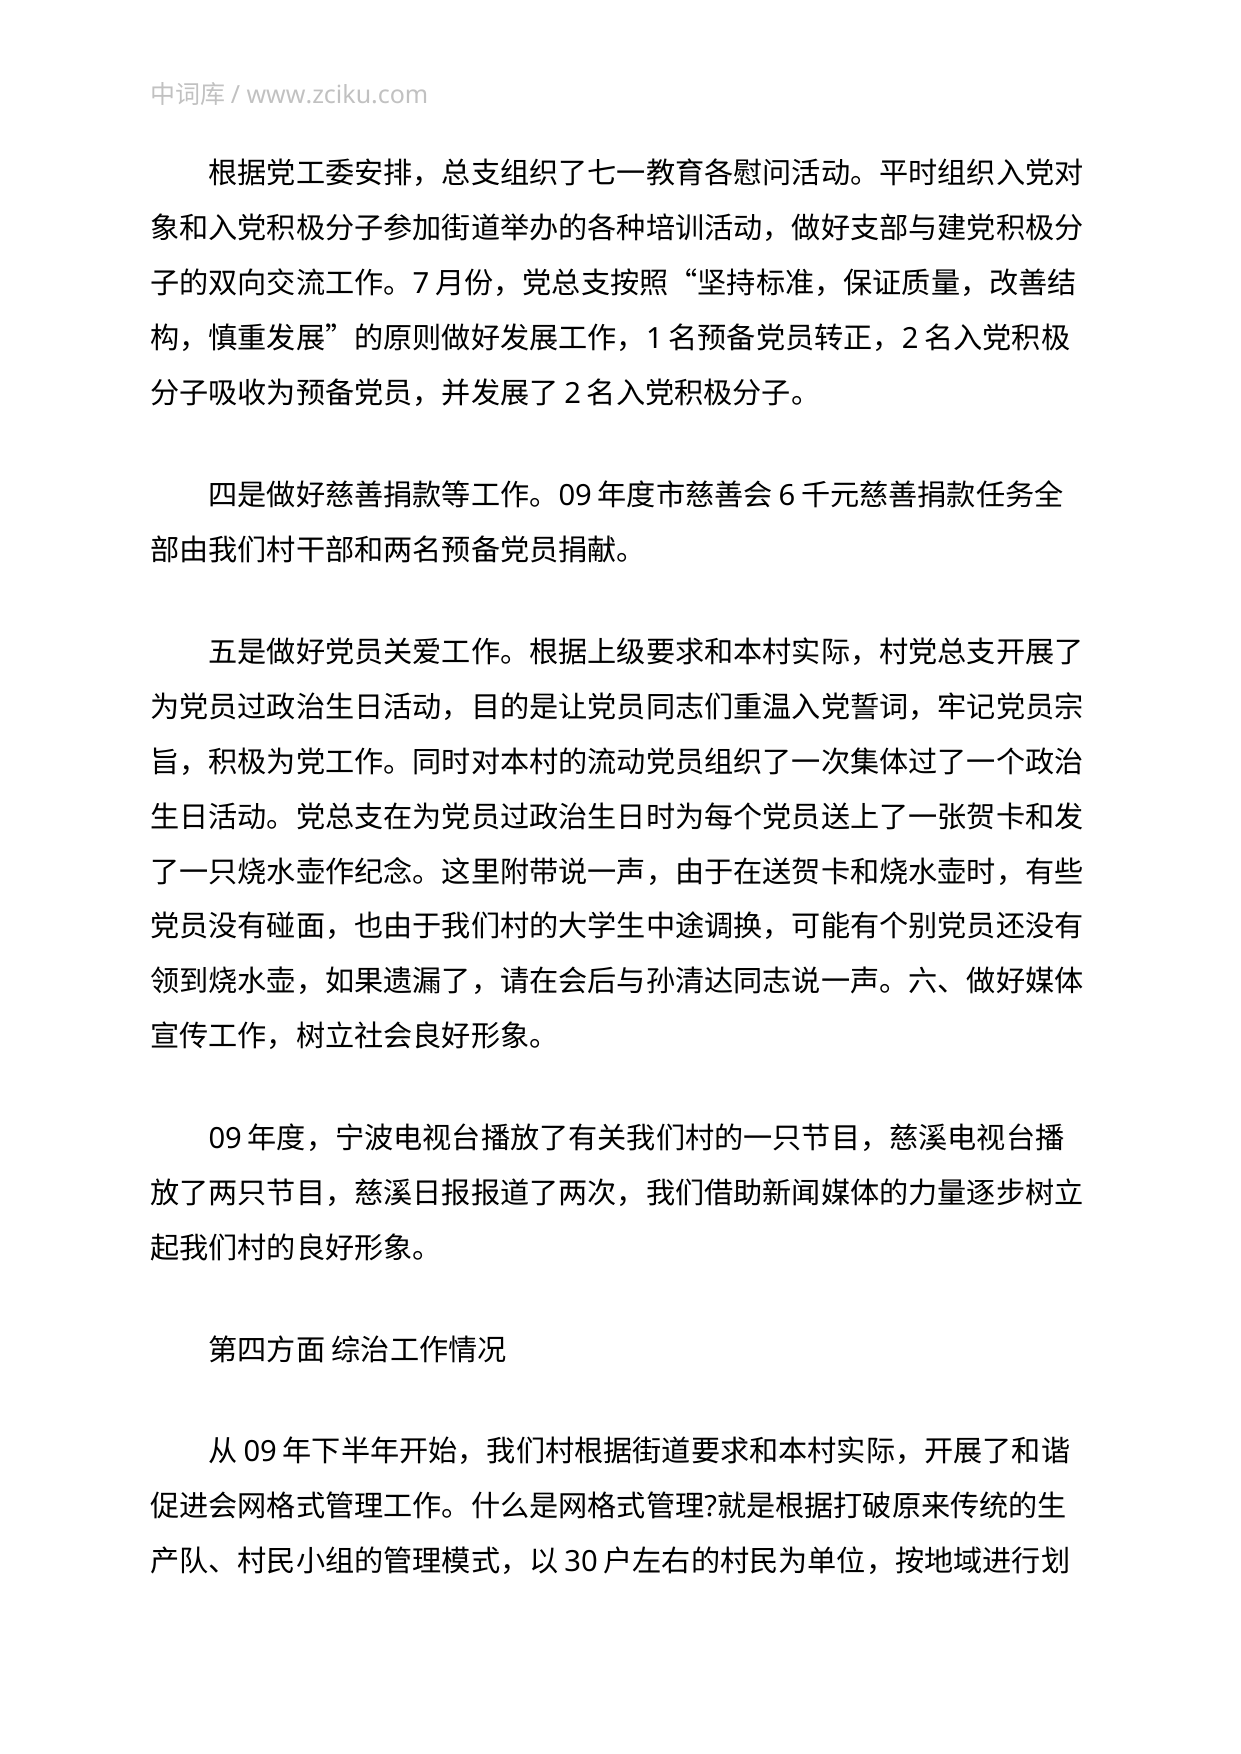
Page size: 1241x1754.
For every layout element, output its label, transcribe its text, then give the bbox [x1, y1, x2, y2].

text 09年度，宁波电视台播放了有关我们村的一只节目，慈溪电视台播放了两只节目，慈溪日报报道了两次，我们借助新闻媒体的力量逐步树立起我们村的良好形象。 [150, 1114, 1090, 1267]
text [150, 1428, 1090, 1580]
text 四是做好慈善捐款等工作。09年度市慈善会6千元慈善捐款任务全部由我们村干部和两名预备党员捐献。 [150, 472, 1090, 569]
text 第四方面 综治工作情况 [150, 1326, 1090, 1368]
text 五是做好党员关爱工作。根据上级要求和本村实际，村党总支开展了为党员过政治生日活动，目的是让党员同志们重温入党誓词，牢记党员宗旨，积极为党工作。同时对本村的流动党员组织了一次集体过了一个政治生日活动。党总支在为党员过政治生日时为每个党员送上了一张贺卡和发了一只烧水壶作纪念。这里附带说一声，由于在送贺卡和烧水壶时，有些党员没有碰面，也由于我们村的大学生中途调换，可能有个别党员还没有领到烧水壶，如果遗漏了，请在会后与孙清达同志说一声。六、做好媒体宣传工作，树立社会良好形象。 [150, 628, 1090, 1055]
text 根据党工委安排，总支组织了七一教育各慰问活动。平时组织入党对象和入党积极分子参加街道举办的各种培训活动，做好支部与建党积极分子的双向交流工作。7月份，党总支按照“坚持标准，保证质量，改善结构，慎重发展”的原则做好发展工作，1名预备党员转正，2名入党积极分子吸收为预备党员，并发展了2名入党积极分子。 [150, 150, 1090, 412]
